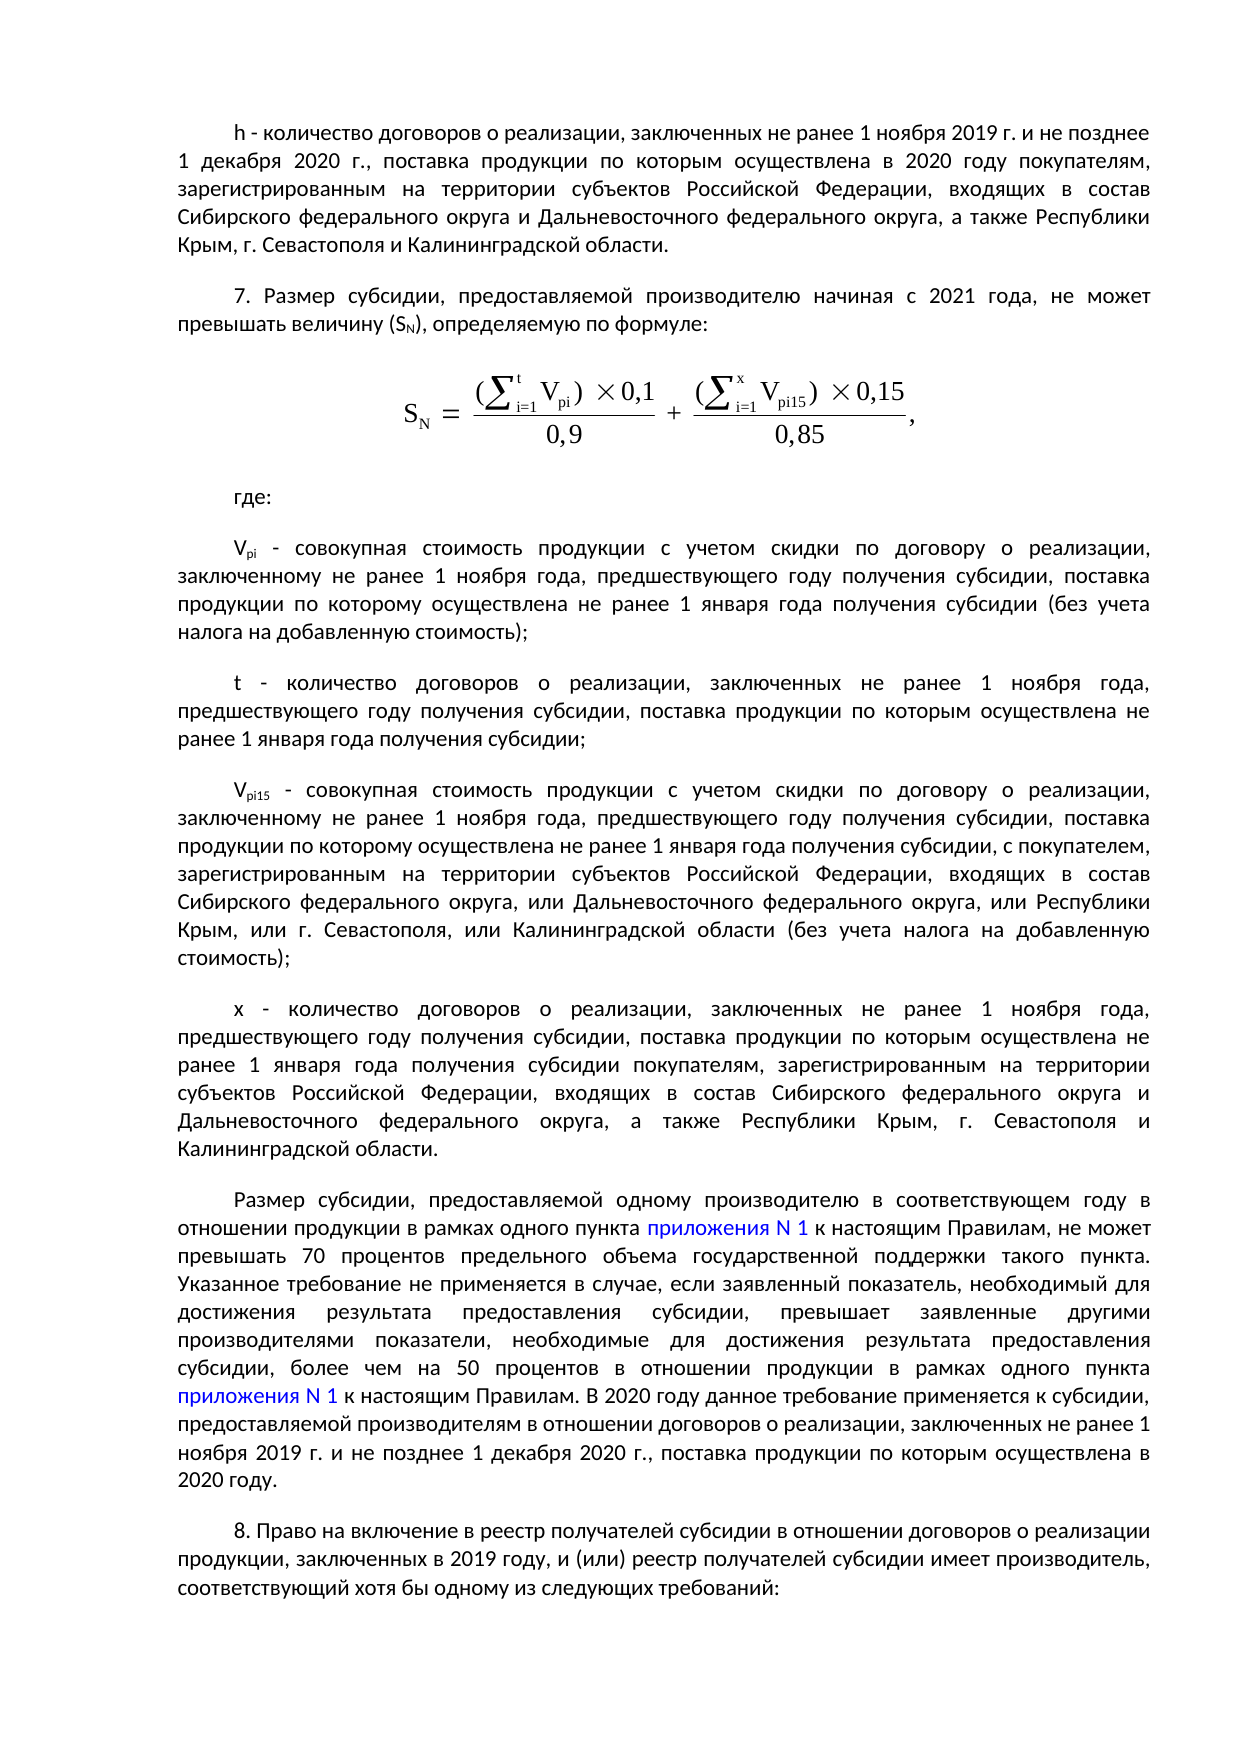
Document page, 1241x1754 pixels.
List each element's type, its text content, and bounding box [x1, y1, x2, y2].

text Vpi - совокупная стоимость продукции с учетом скидки по договору о реализации, заключенному не ранее 1 ноября года, предшествующего году получения субсидии, поставка продукции по которому осуществлена не ранее 1 января года получения субсидии (без учета налога на добавленную стоимость); [177, 533, 1152, 645]
text Vpi15 - совокупная стоимость продукции с учетом скидки по договору о реализации, заключенному не ранее 1 ноября года, предшествующего году получения субсидии, поставка продукции по которому осуществлена не ранее 1 января года получения субсидии, с покупателем, зарегистрированным на территории субъектов Российской Федерации, входящих в состав Сибирского федерального округа, или Дальневосточного федерального округа, или Республики Крым, или г. Севастополя, или Калининградской области (без учета налога на добавленную стоимость); [177, 775, 1152, 971]
text t - количество договоров о реализации, заключенных не ранее 1 ноября года, предшествующего году получения субсидии, поставка продукции по которым осуществлена не ранее 1 января года получения субсидии; [177, 668, 1152, 752]
text h - количество договоров о реализации, заключенных не ранее 1 ноября 2019 г. и не позднее 1 декабря 2020 г., поставка продукции по которым осуществлена в 2020 году покупателям, зарегистрированным на территории субъектов Российской Федерации, входящих в состав Сибирского федерального округа и Дальневосточного федерального округа, а также Республики Крым, г. Севастополя и Калининградской области. [177, 118, 1152, 258]
text 7. Размер субсидии, предоставляемой производителю начиная с 2021 года, не может превышать величину (SN), определяемую по формуле: [177, 281, 1152, 337]
text где: [177, 482, 1152, 510]
text Размер субсидии, предоставляемой одному производителю в соответствующем году в отношении продукции в рамках одного пункта приложения N 1 к настоящим Правилам, не может превышать 70 процентов предельного объема государственной поддержки такого пункта. Указанное требование не применяется в случае, если заявленный показатель, необходимый для достижения результата предоставления субсидии, превышает заявленные другими производителями показатели, необходимые для достижения результата предоставления субсидии, более чем на 50 процентов в отношении продукции в рамках одного пункта приложения N 1 к настоящим Правилам. В 2020 году данное требование применяется к субсидии, предоставляемой производителям в отношении договоров о реализации, заключенных не ранее 1 ноября 2019 г. и не позднее 1 декабря 2020 г., поставка продукции по которым осуществлена в 2020 году. [177, 1185, 1152, 1494]
text x - количество договоров о реализации, заключенных не ранее 1 ноября года, предшествующего году получения субсидии, поставка продукции по которым осуществлена не ранее 1 января года получения субсидии покупателям, зарегистрированным на территории субъектов Российской Федерации, входящих в состав Сибирского федерального округа и Дальневосточного федерального округа, а также Республики Крым, г. Севастополя и Калининградской области. [177, 994, 1152, 1162]
text 8. Право на включение в реестр получателей субсидии в отношении договоров о реализации продукции, заключенных в 2019 году, и (или) реестр получателей субсидии имеет производитель, соответствующий хотя бы одному из следующих требований: [177, 1517, 1152, 1601]
